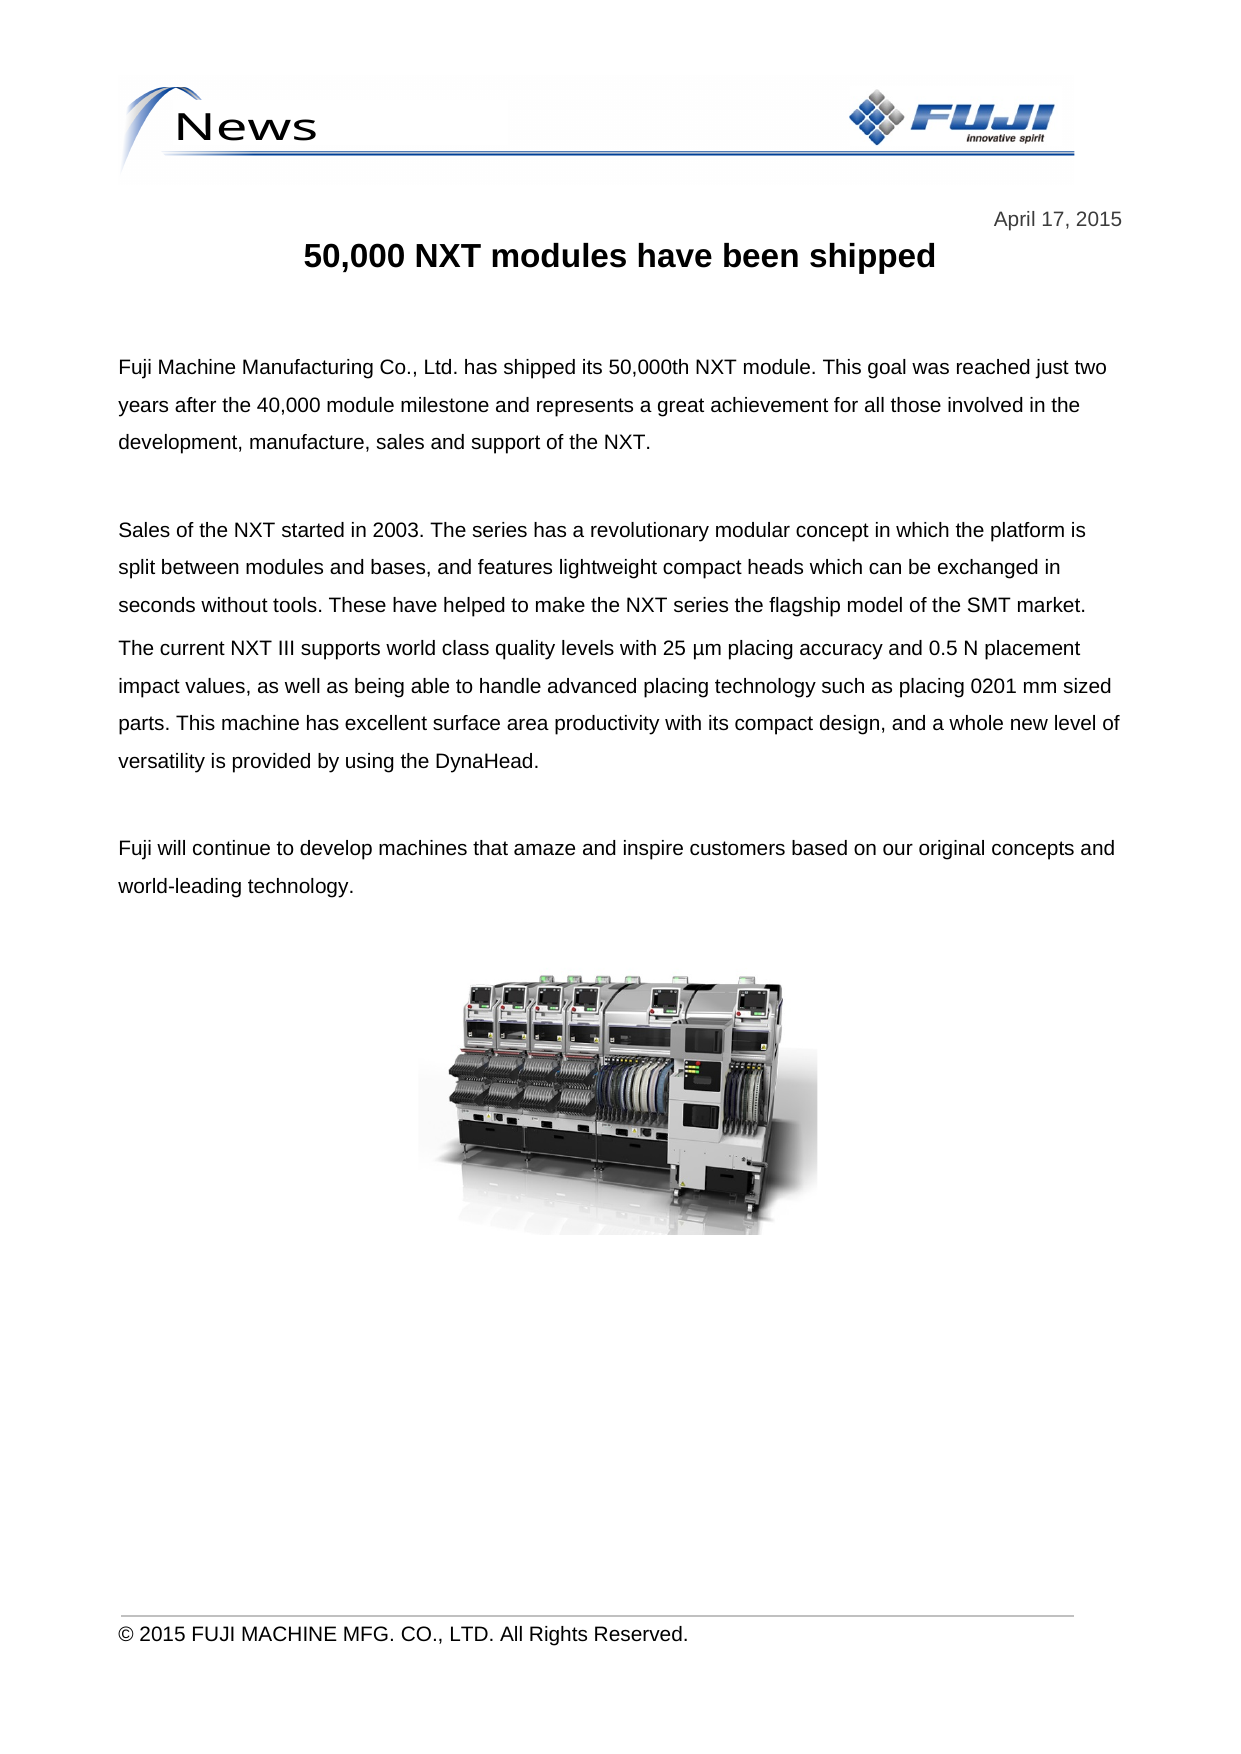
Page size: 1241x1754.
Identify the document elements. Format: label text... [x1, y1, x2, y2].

text April 17, 2015 [118, 207, 1122, 231]
text Fuji Machine Manufacturing Co., Ltd. has shipped its 50,000th NXT module. This goal was reached just two years after the 40,000 module milestone and represents a great achievement for all those involved in the development, manufacture, sales and support of the NXT. [118, 344, 1122, 457]
picture [118, 75, 1075, 185]
text Fuji will continue to develop machines that amaze and inspire customers based on our original concepts and world-leading technology. [118, 826, 1122, 901]
text Sales of the NXT started in 2003. The series has a revolutionary modular concept in which the platform is split between modules and bases, and features lightweight compact heads which can be exchanged in seconds without tools. These have helped to make the NXT series the flagship model of the SMT market. [118, 507, 1122, 619]
text The current NXT III supports world class quality levels with 25 µm placing accuracy and 0.5 N placement impact values, as well as being able to handle advanced placing technology such as placing 0201 mm sized parts. This machine has excellent surface area productivity with its compact design, and a whole new level of versatility is provided by using the DynaHead. [118, 626, 1122, 776]
picture [418, 935, 818, 1235]
text 50,000 NXT modules have been shipped [118, 237, 1122, 274]
